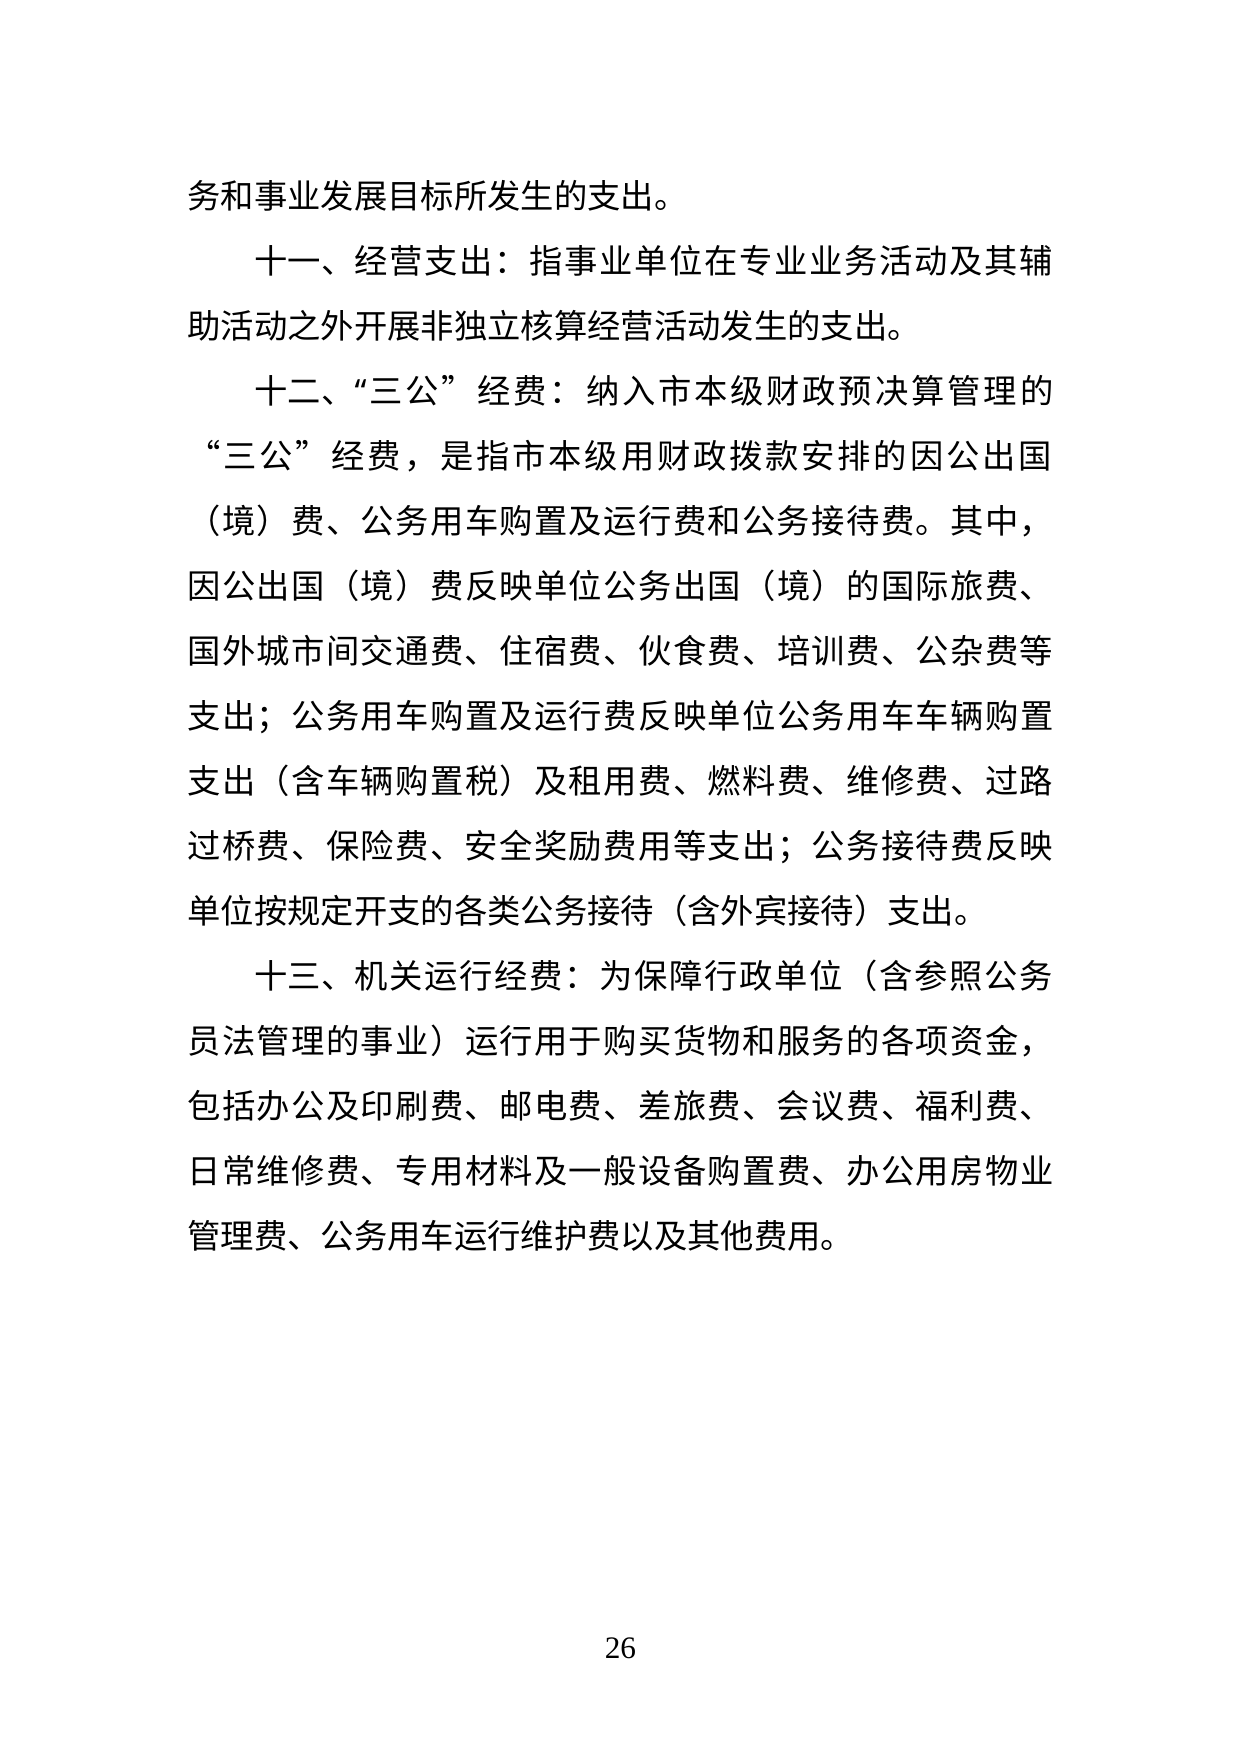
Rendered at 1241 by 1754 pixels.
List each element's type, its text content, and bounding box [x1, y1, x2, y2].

list 经营支出：指事业单位在专业业务活动及其辅助活动之外开展非独立核算经营活动发生的支出。 [187, 227, 1053, 357]
list “三公”经费：纳入市本级财政预决算管理的“三公”经费，是指市本级用财政拨款安排的因公出国（境）费、公务用车购置及运行费和公务接待费。其中，因公出国（境）费反映单位公务出国（境）的国际旅费、国外城市间交通费、住宿费、伙食费、培训费、公杂费等支出；公务用车购置及运行费反映单位公务用车车辆购置支出（含车辆购置税）及租用费、燃料费、维修费、过路过桥费、保险费、安全奖励费用等支出；公务接待费反映单位按规定开支的各类公务接待（含外宾接待）支出。 [187, 357, 1053, 942]
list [187, 162, 1053, 227]
list 机关运行经费：为保障行政单位（含参照公务员法管理的事业）运行用于购买货物和服务的各项资金，包括办公及印刷费、邮电费、差旅费、会议费、福利费、日常维修费、专用材料及一般设备购置费、办公用房物业管理费、公务用车运行维护费以及其他费用。 [187, 942, 1053, 1267]
